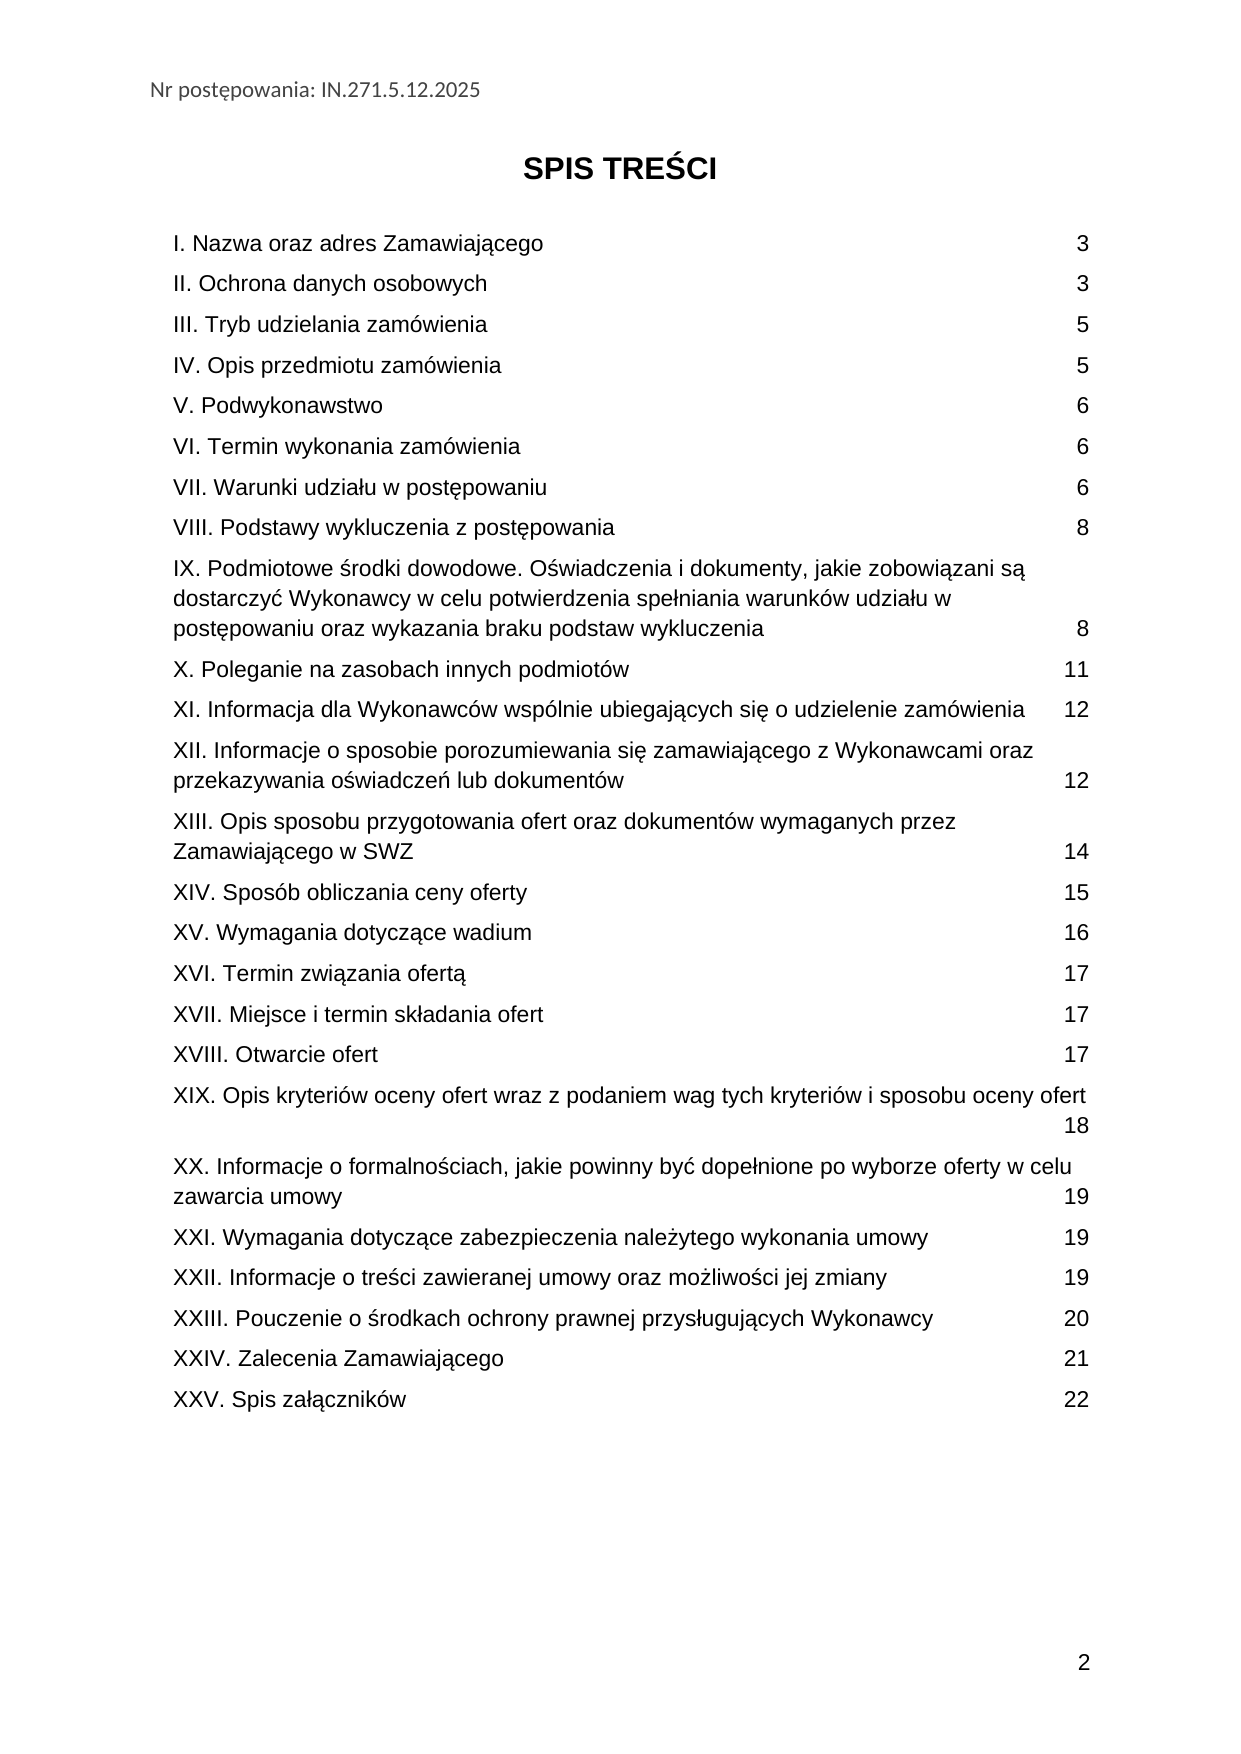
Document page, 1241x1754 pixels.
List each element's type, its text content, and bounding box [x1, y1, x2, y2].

text SPIS TREŚCI [150, 150, 1090, 186]
